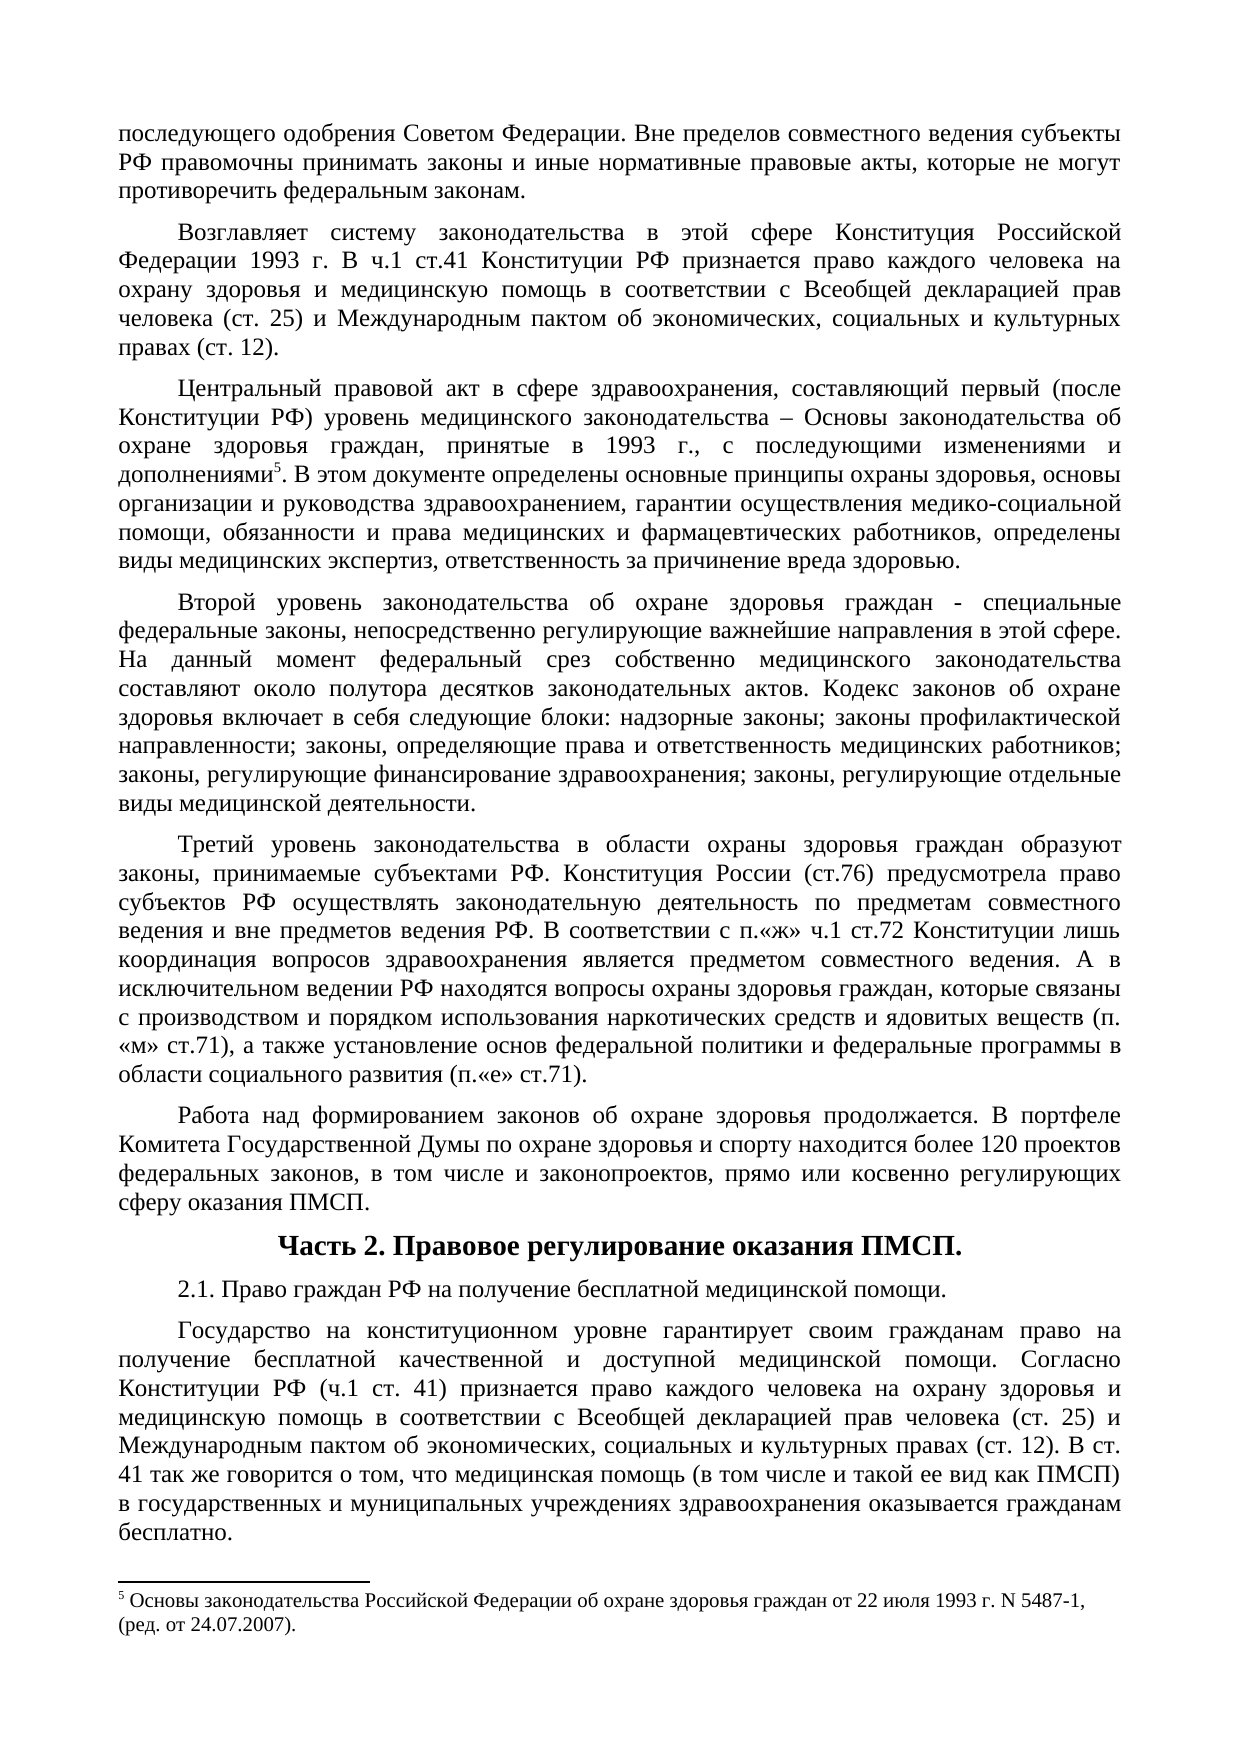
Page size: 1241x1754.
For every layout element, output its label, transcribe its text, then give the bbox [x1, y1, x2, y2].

text Второй уровень законодательства об охране здоровья граждан - специальные федеральные законы, непосредственно регулирующие важнейшие направления в этой сфере. На данный момент федеральный срез собственно медицинского законодательства составляют около полутора десятков законодательных актов. Кодекс законов об охране здоровья включает в себя следующие блоки: надзорные законы; законы профилактической направленности; законы, определяющие права и ответственность медицинских работников; законы, регулирующие финансирование здравоохранения; законы, регулирующие отдельные виды медицинской деятельности. [118, 587, 1122, 817]
text Государство на конституционном уровне гарантирует своим гражданам право на получение бесплатной качественной и доступной медицинской помощи. Согласно Конституции РФ (ч.1 ст. 41) признается право каждого человека на охрану здоровья и медицинскую помощь в соответствии с Всеобщей декларацией прав человека (ст. 25) и Международным пактом об экономических, социальных и культурных правах (ст. 12). В ст. 41 так же говорится о том, что медицинская помощь (в том числе и такой ее вид как ПМСП) в государственных и муниципальных учреждениях здравоохранения оказывается гражданам бесплатно. [118, 1315, 1122, 1545]
text 2.1. Право граждан РФ на получение бесплатной медицинской помощи. [118, 1274, 1122, 1303]
text Центральный правовой акт в сфере здравоохранения, составляющий первый (после Конституции РФ) уровень медицинского законодательства – Основы законодательства об охране здоровья граждан, принятые в 1993 г., с последующими изменениями и дополнениями. В этом документе определены основные принципы охраны здоровья, основы организации и руководства здравоохранением, гарантии осуществления медико-социальной помощи, обязанности и права медицинских и фармацевтических работников, определены виды медицинских экспертиз, ответственность за причинение вреда здоровью. [118, 373, 1122, 574]
text Часть 2. Правовое регулирование оказания ПМСП. [118, 1228, 1122, 1262]
text Третий уровень законодательства в области охраны здоровья граждан образуют законы, принимаемые субъектами РФ. Конституция России (ст.76) предусмотрела право субъектов РФ осуществлять законодательную деятельность по предметам совместного ведения и вне предметов ведения РФ. В соответствии с п.«ж» ч.1 ст.72 Конституции лишь координация вопросов здравоохранения является предметом совместного ведения. А в исключительном ведении РФ находятся вопросы охраны здоровья граждан, которые связаны с производством и порядком использования наркотических средств и ядовитых веществ (п. «м» ст.71), а также установление основ федеральной политики и федеральные программы в области социального развития (п.«е» ст.71). [118, 829, 1122, 1088]
text Возглавляет систему законодательства в этой сфере Конституция Российской Федерации 1993 г. В ч.1 ст.41 Конституции РФ признается право каждого человека на охрану здоровья и медицинскую помощь в соответствии с Всеобщей декларацией прав человека (ст. 25) и Международным пактом об экономических, социальных и культурных правах (ст. 12). [118, 217, 1122, 361]
text Работа над формированием законов об охране здоровья продолжается. В портфеле Комитета Государственной Думы по охране здоровья и спорту находится более 120 проектов федеральных законов, в том числе и законопроектов, прямо или косвенно регулирующих сферу оказания ПМСП. [118, 1101, 1122, 1216]
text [118, 118, 1122, 204]
